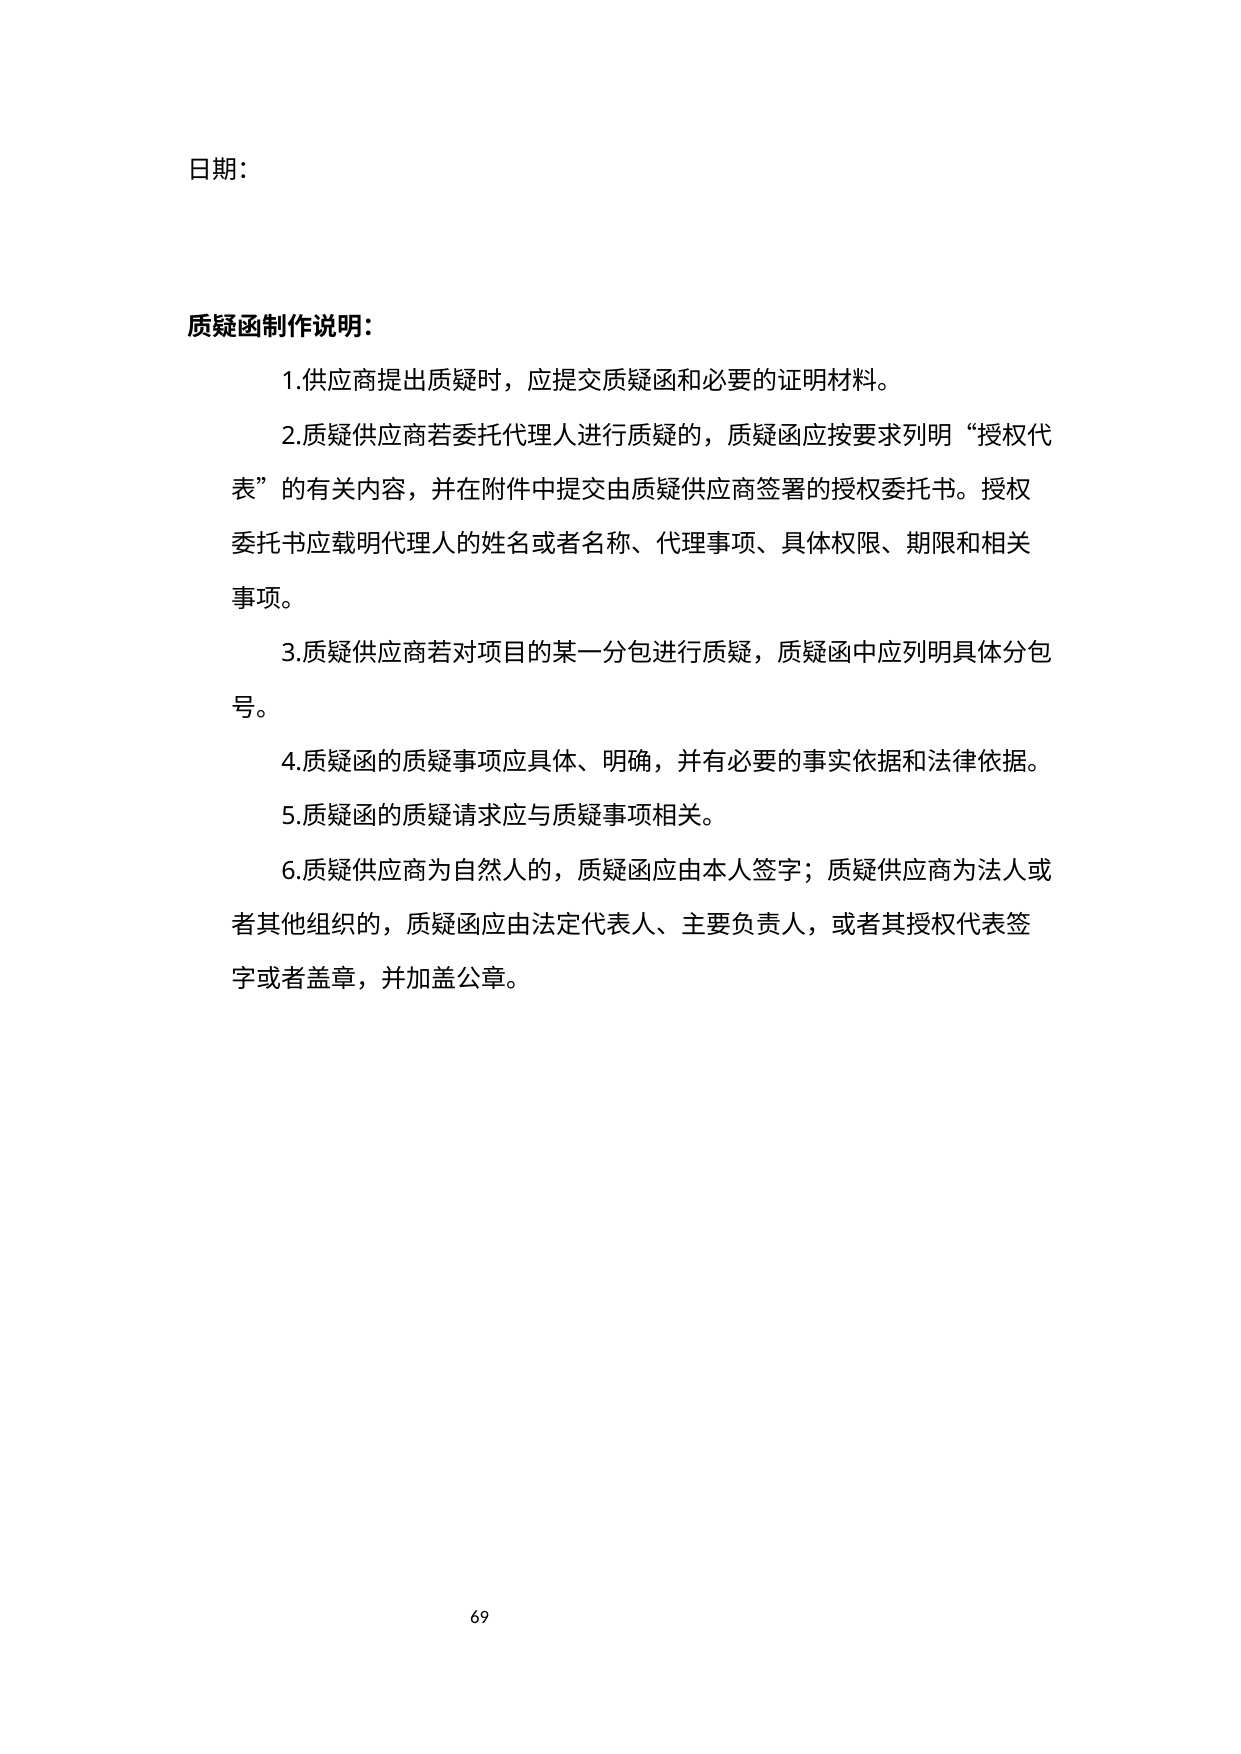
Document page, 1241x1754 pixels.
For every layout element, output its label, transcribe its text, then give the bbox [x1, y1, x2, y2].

text 质疑函制作说明： [187, 306, 1053, 343]
text 4.质疑函的质疑事项应具体、明确，并有必要的事实依据和法律依据。 [231, 741, 1053, 778]
text 1.供应商提出质疑时，应提交质疑函和必要的证明材料。 [231, 361, 1053, 397]
text 日期： [187, 150, 1053, 186]
text 6.质疑供应商为自然人的，质疑函应由本人签字；质疑供应商为法人或者其他组织的，质疑函应由法定代表人、主要负责人，或者其授权代表签字或者盖章，并加盖公章。附件3：投诉书范本及制作说明 [231, 850, 1053, 995]
text 3.质疑供应商若对项目的某一分包进行质疑，质疑函中应列明具体分包号。 [231, 633, 1053, 723]
text 5.质疑函的质疑请求应与质疑事项相关。 [231, 796, 1053, 832]
text 2.质疑供应商若委托代理人进行质疑的，质疑函应按要求列明“授权代表”的有关内容，并在附件中提交由质疑供应商签署的授权委托书。授权委托书应载明代理人的姓名或者名称、代理事项、具体权限、期限和相关事项。 [231, 415, 1053, 614]
